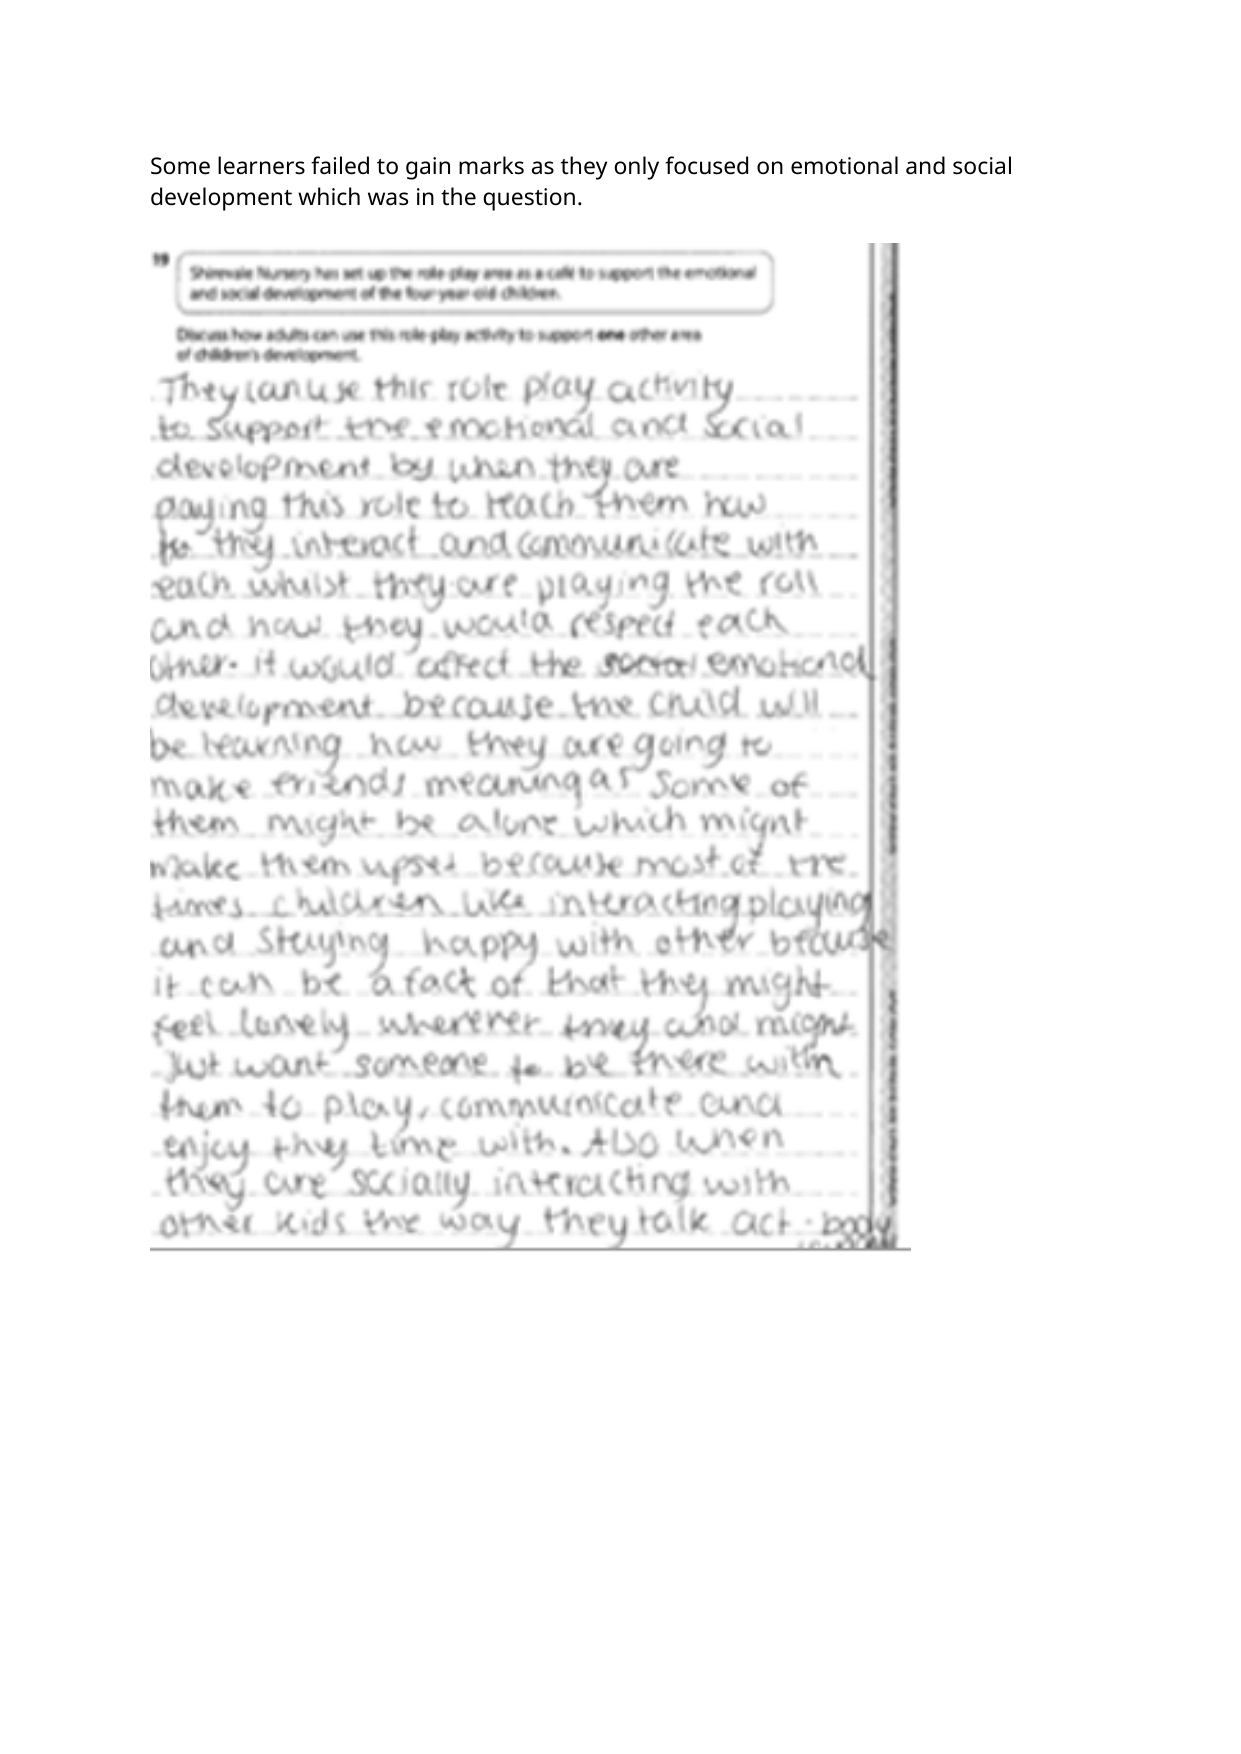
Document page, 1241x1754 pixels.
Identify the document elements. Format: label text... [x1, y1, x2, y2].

picture [150, 243, 911, 1254]
text Some learners failed to gain marks as they only focused on emotional and social development which was in the question. [150, 150, 1090, 212]
